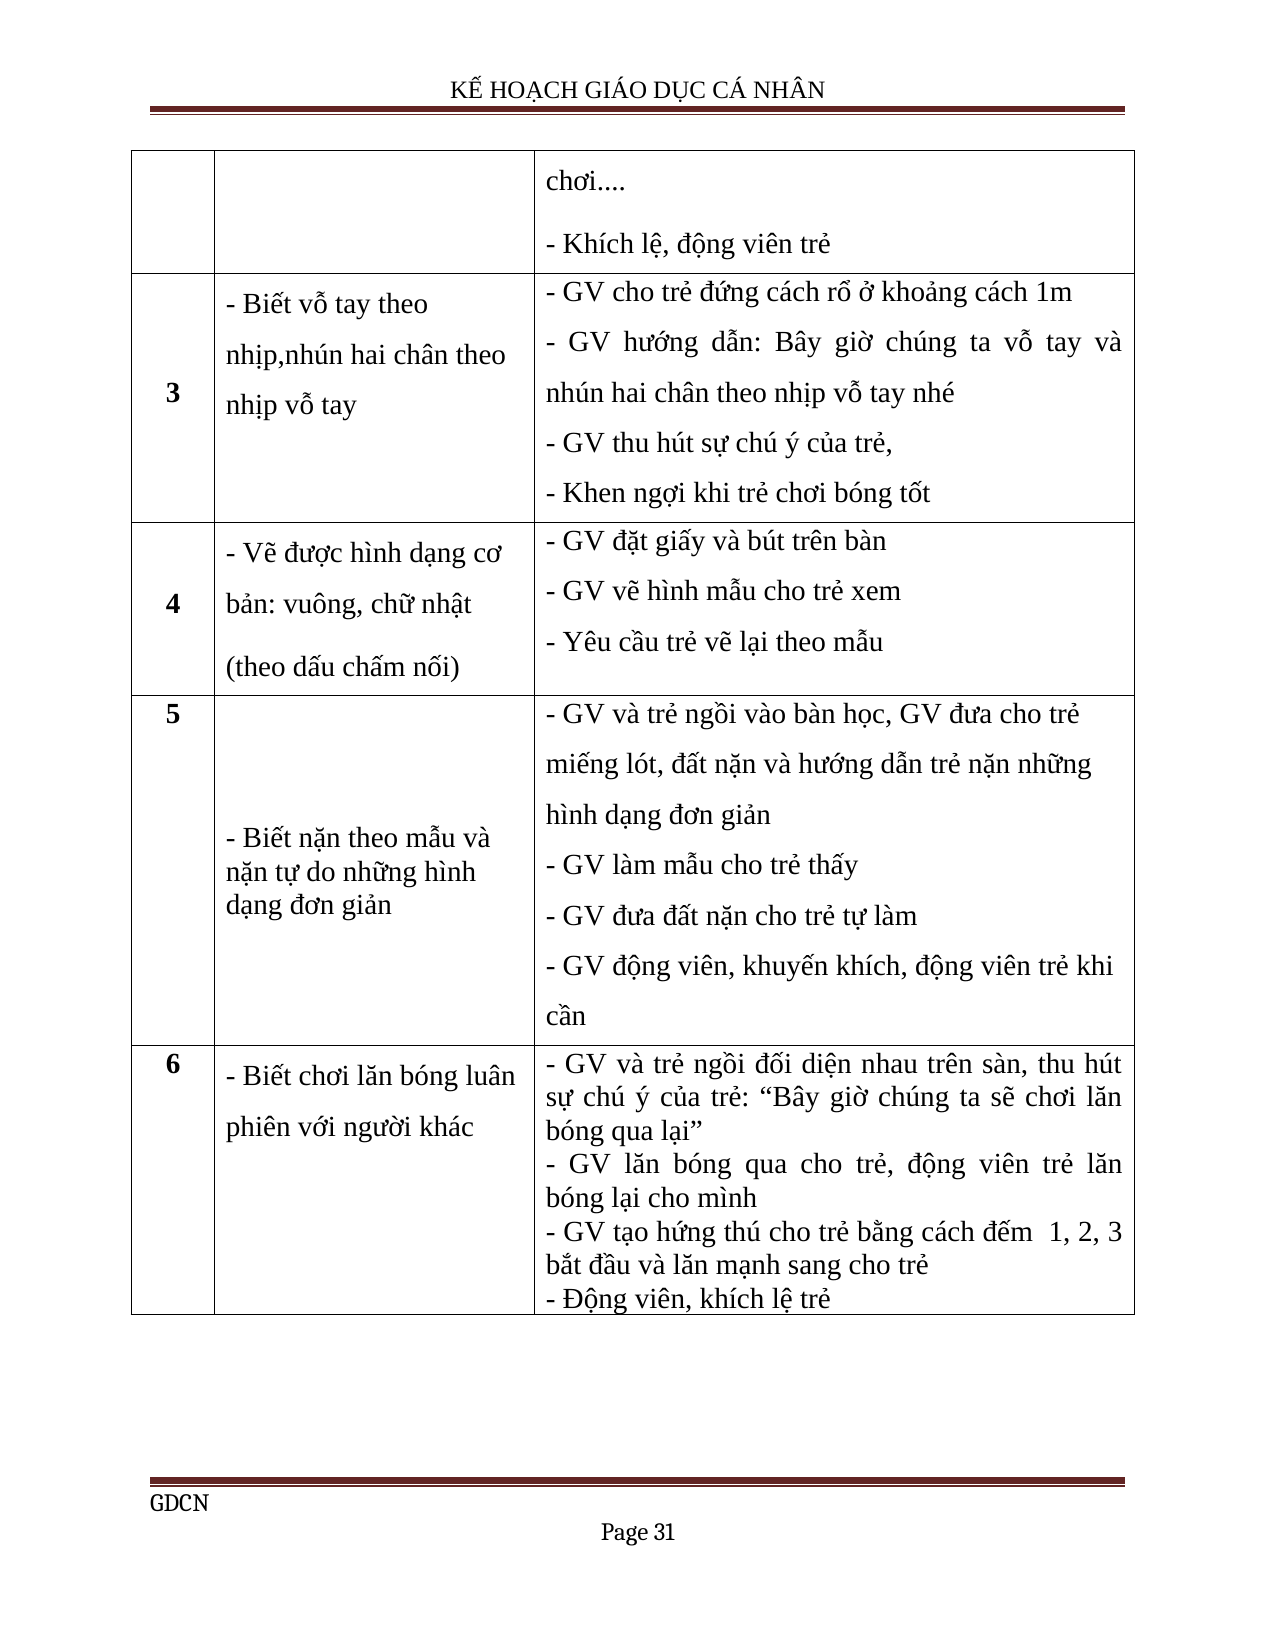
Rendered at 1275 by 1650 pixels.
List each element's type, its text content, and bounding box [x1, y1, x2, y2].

table_cell - Biết chơi lăn bóng luân phiên với người khác [215, 1046, 534, 1314]
table_cell - GV và trẻ ngồi đối diện nhau trên sàn, thu hút sự chú ý của trẻ: “Bây giờ chúng ta sẽ chơi lăn bóng qua lại” - GV lăn bóng qua cho trẻ, động viên trẻ lăn bóng lại cho mình - GV tạo hứng thú cho trẻ bằng cách đếm 1, 2, 3 bắt đầu và lăn mạnh sang cho trẻ - Động viên, khích lệ trẻ [535, 1046, 1134, 1314]
table_cell - GV cho trẻ đứng cách rổ ở khoảng cách 1m - GV hướng dẫn: Bây giờ chúng ta vỗ tay và nhún hai chân theo nhịp vỗ tay nhé - GV thu hút sự chú ý của trẻ, - Khen ngợi khi trẻ chơi bóng tốt [535, 274, 1134, 522]
table_cell - GV đặt giấy và bút trên bàn - GV vẽ hình mẫu cho trẻ xem - Yêu cầu trẻ vẽ lại theo mẫu [535, 523, 1134, 695]
table_cell 6 [132, 1046, 214, 1314]
table_cell - Biết nặn theo mẫu và nặn tự do những hình dạng đơn giản [215, 696, 534, 1045]
table_cell 3 [132, 274, 214, 522]
table_cell 5 [132, 696, 214, 1045]
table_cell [215, 151, 534, 273]
table_cell - Biết vỗ tay theo nhịp,nhún hai chân theo nhịp vỗ tay [215, 274, 534, 522]
table_cell 4 [132, 523, 214, 695]
table_cell - GV và trẻ ngồi vào bàn học, GV đưa cho trẻ miếng lót, đất nặn và hướng dẫn trẻ nặn những hình dạng đơn giản - GV làm mẫu cho trẻ thấy - GV đưa đất nặn cho trẻ tự làm - GV động viên, khuyến khích, động viên trẻ khi cần [535, 696, 1134, 1045]
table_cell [535, 151, 1134, 273]
table_cell - Vẽ được hình dạng cơ bản: vuông, chữ nhật (theo dấu chấm nối) [215, 523, 534, 695]
table_cell 2 [132, 151, 214, 273]
